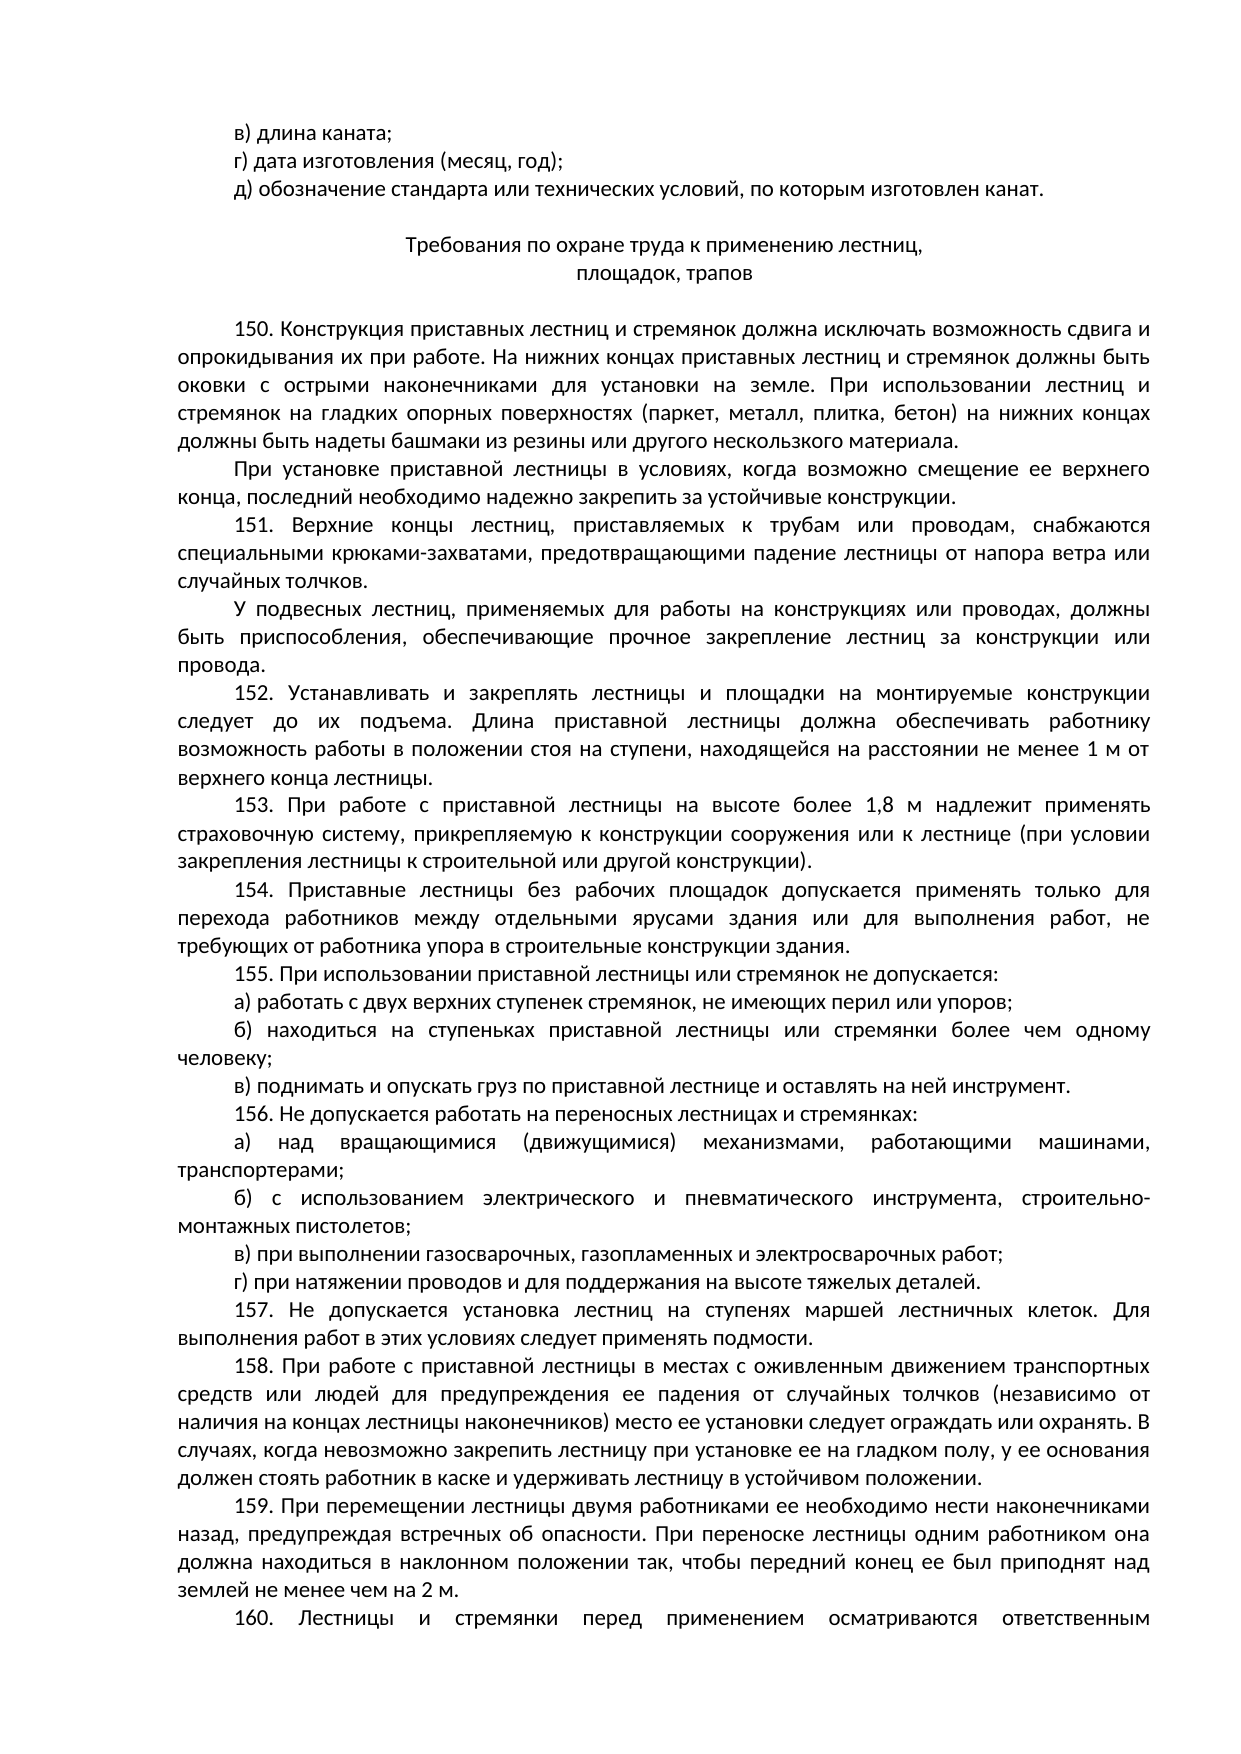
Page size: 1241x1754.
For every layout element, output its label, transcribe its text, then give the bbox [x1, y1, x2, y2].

text д) обозначение стандарта или технических условий, по которым изготовлен канат. [177, 174, 1152, 202]
text 150. Конструкция приставных лестниц и стремянок должна исключать возможность сдвига и опрокидывания их при работе. На нижних концах приставных лестниц и стремянок должны быть оковки с острыми наконечниками для установки на земле. При использовании лестниц и стремянок на гладких опорных поверхностях (паркет, металл, плитка, бетон) на нижних концах должны быть надеты башмаки из резины или другого нескользкого материала. [177, 314, 1152, 454]
text 154. Приставные лестницы без рабочих площадок допускается применять только для перехода работников между отдельными ярусами здания или для выполнения работ, не требующих от работника упора в строительные конструкции здания. [177, 875, 1152, 959]
text б) с использованием электрического и пневматического инструмента, строительно-монтажных пистолетов; [177, 1183, 1152, 1239]
text г) дата изготовления (месяц, год); [177, 146, 1152, 174]
text 159. При перемещении лестницы двумя работниками ее необходимо нести наконечниками назад, предупреждая встречных об опасности. При переноске лестницы одним работником она должна находиться в наклонном положении так, чтобы передний конец ее был приподнят над землей не менее чем на 2 м. [177, 1491, 1152, 1603]
text У подвесных лестниц, применяемых для работы на конструкциях или проводах, должны быть приспособления, обеспечивающие прочное закрепление лестниц за конструкции или провода. [177, 594, 1152, 678]
text в) при выполнении газосварочных, газопламенных и электросварочных работ; [177, 1239, 1152, 1267]
text площадок, трапов [177, 258, 1152, 286]
text б) находиться на ступеньках приставной лестницы или стремянки более чем одному человеку; [177, 1015, 1152, 1071]
text а) над вращающимися (движущимися) механизмами, работающими машинами, транспортерами; [177, 1127, 1152, 1183]
text 152. Устанавливать и закреплять лестницы и площадки на монтируемые конструкции следует до их подъема. Длина приставной лестницы должна обеспечивать работнику возможность работы в положении стоя на ступени, находящейся на расстоянии не менее 1 м от верхнего конца лестницы. [177, 678, 1152, 791]
text 153. При работе с приставной лестницы на высоте более 1,8 м надлежит применять страховочную систему, прикрепляемую к конструкции сооружения или к лестнице (при условии закрепления лестницы к строительной или другой конструкции). [177, 791, 1152, 875]
text г) при натяжении проводов и для поддержания на высоте тяжелых деталей. [177, 1267, 1152, 1295]
text Требования по охране труда к применению лестниц, [177, 230, 1152, 258]
text При установке приставной лестницы в условиях, когда возможно смещение ее верхнего конца, последний необходимо надежно закрепить за устойчивые конструкции. [177, 454, 1152, 510]
text 155. При использовании приставной лестницы или стремянок не допускается: [177, 959, 1152, 987]
text 151. Верхние концы лестниц, приставляемых к трубам или проводам, снабжаются специальными крюками-захватами, предотвращающими падение лестницы от напора ветра или случайных толчков. [177, 510, 1152, 594]
text 157. Не допускается установка лестниц на ступенях маршей лестничных клеток. Для выполнения работ в этих условиях следует применять подмости. [177, 1295, 1152, 1351]
text 158. При работе с приставной лестницы в местах с оживленным движением транспортных средств или людей для предупреждения ее падения от случайных толчков (независимо от наличия на концах лестницы наконечников) место ее установки следует ограждать или охранять. В случаях, когда невозможно закрепить лестницу при установке ее на гладком полу, у ее основания должен стоять работник в каске и удерживать лестницу в устойчивом положении. [177, 1351, 1152, 1491]
text в) поднимать и опускать груз по приставной лестнице и оставлять на ней инструмент. [177, 1071, 1152, 1099]
text в) длина каната; [177, 118, 1152, 146]
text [177, 1603, 1152, 1631]
text 156. Не допускается работать на переносных лестницах и стремянках: [177, 1099, 1152, 1127]
text а) работать с двух верхних ступенек стремянок, не имеющих перил или упоров; [177, 987, 1152, 1015]
